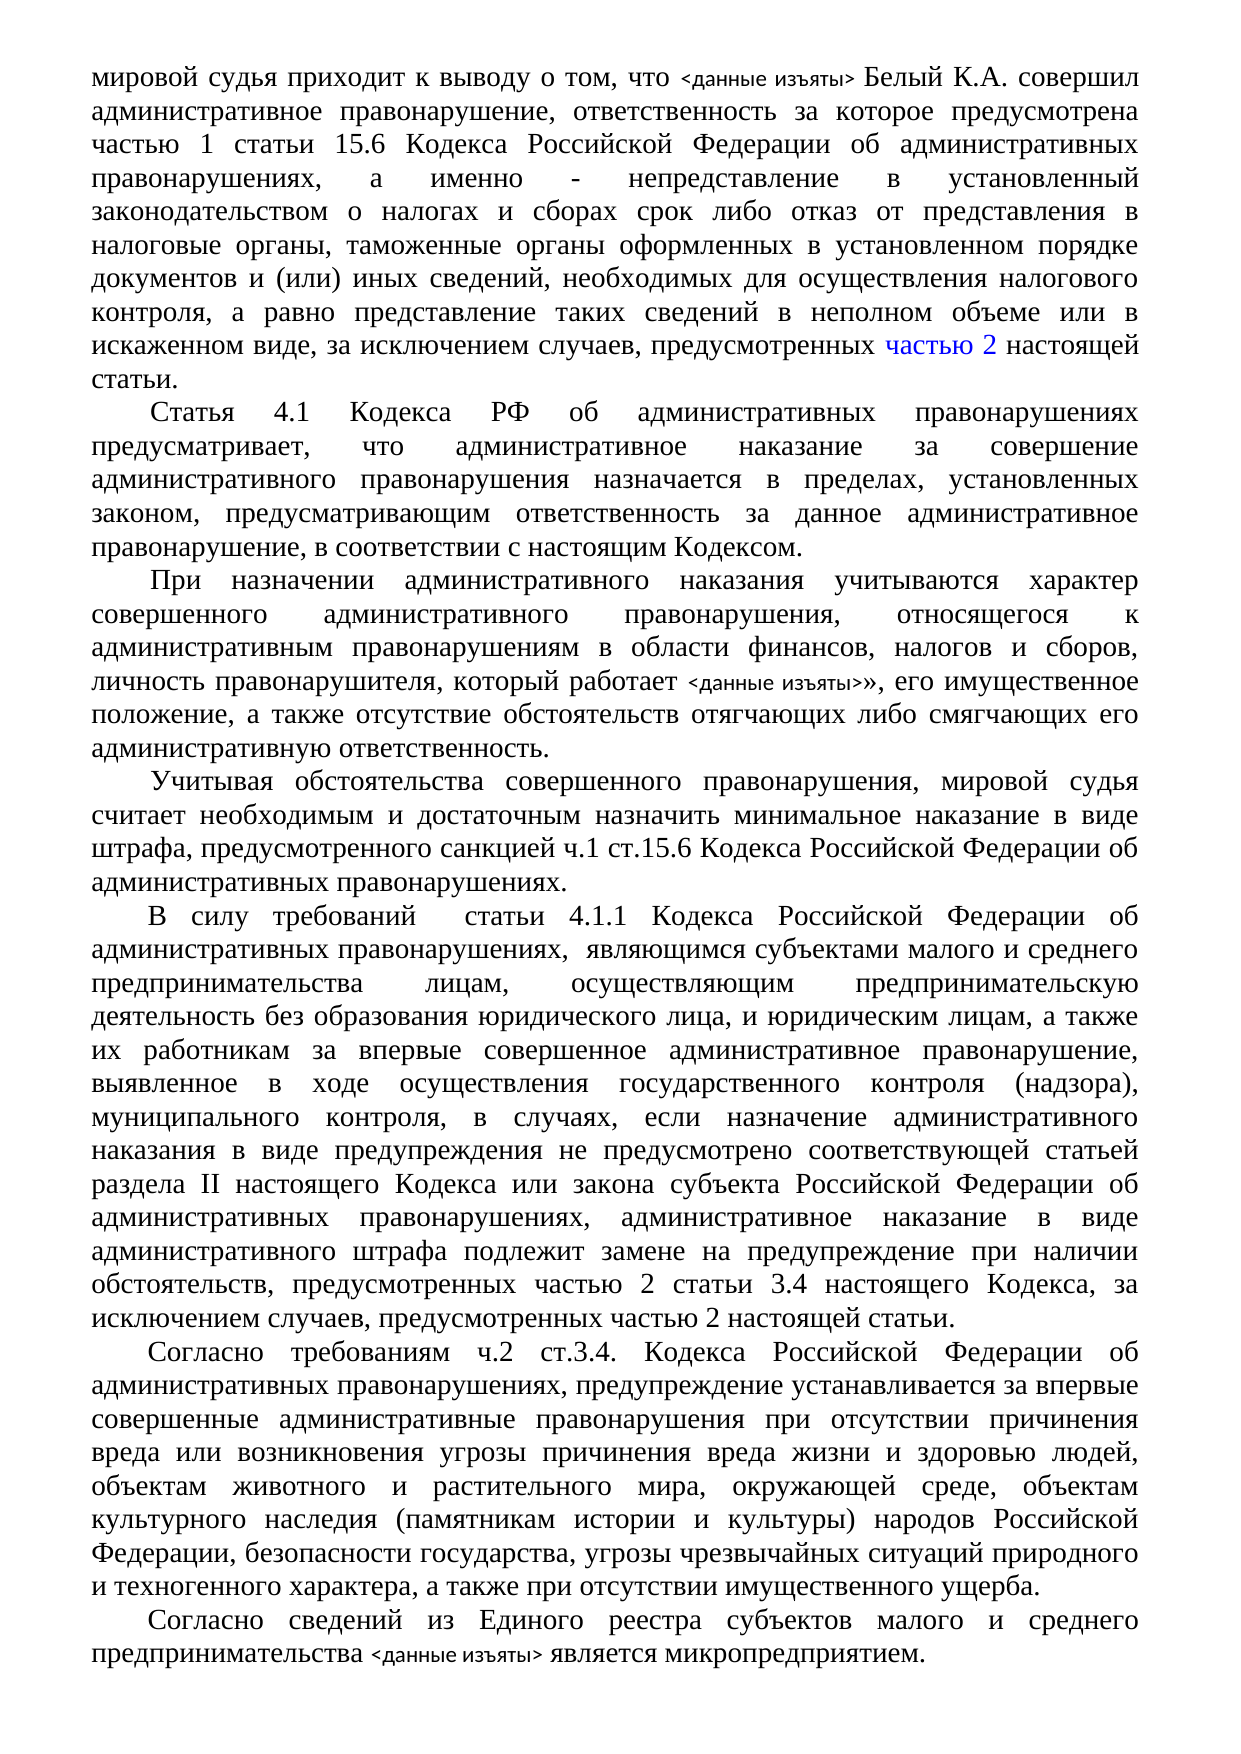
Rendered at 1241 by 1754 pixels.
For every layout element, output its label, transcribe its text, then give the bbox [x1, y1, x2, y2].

text В силу требований статьи 4.1.1 Кодекса Российской Федерации об административных правонарушениях, являющимся субъектами малого и среднего предпринимательства лицам, осуществляющим предпринимательскую деятельность без образования юридического лица, и юридическим лицам, а также их работникам за впервые совершенное административное правонарушение, выявленное в ходе осуществления государственного контроля (надзора), муниципального контроля, в случаях, если назначение административного наказания в виде предупреждения не предусмотрено соответствующей статьей раздела II настоящего Кодекса или закона субъекта Российской Федерации об административных правонарушениях, административное наказание в виде административного штрафа подлежит замене на предупреждение при наличии обстоятельств, предусмотренных частью 2 статьи 3.4 настоящего Кодекса, за исключением случаев, предусмотренных частью 2 настоящей статьи. [91, 898, 1139, 1334]
text Учитывая обстоятельства совершенного правонарушения, мировой судья считает необходимым и достаточным назначить минимальное наказание в виде штрафа, предусмотренного санкцией ч.1 ст.15.6 Кодекса Российской Федерации об административных правонарушениях. [91, 763, 1139, 898]
text Согласно сведений из Единого реестра субъектов малого и среднего предпринимательства <данные изъяты> является микропредприятием. [91, 1602, 1139, 1669]
text Статья 4.1 Кодекса РФ об административных правонарушениях предусматривает, что административное наказание за совершение административного правонарушения назначается в пределах, установленных законом, предусматривающим ответственность за данное административное правонарушение, в соответствии с настоящим Кодексом. [91, 394, 1139, 562]
text При назначении административного наказания учитываются характер совершенного административного правонарушения, относящегося к административным правонарушениям в области финансов, налогов и сборов, личность правонарушителя, который работает <данные изъяты>», его имущественное положение, а также отсутствие обстоятельств отягчающих либо смягчающих его административную ответственность. [91, 562, 1139, 763]
text Согласно требованиям ч.2 ст.3.4. Кодекса Российской Федерации об административных правонарушениях, предупреждение устанавливается за впервые совершенные административные правонарушения при отсутствии причинения вреда или возникновения угрозы причинения вреда жизни и здоровью людей, объектам животного и растительного мира, окружающей среде, объектам культурного наследия (памятникам истории и культуры) народов Российской Федерации, безопасности государства, угрозы чрезвычайных ситуаций природного и техногенного характера, а также при отсутствии имущественного ущерба. [91, 1334, 1139, 1602]
